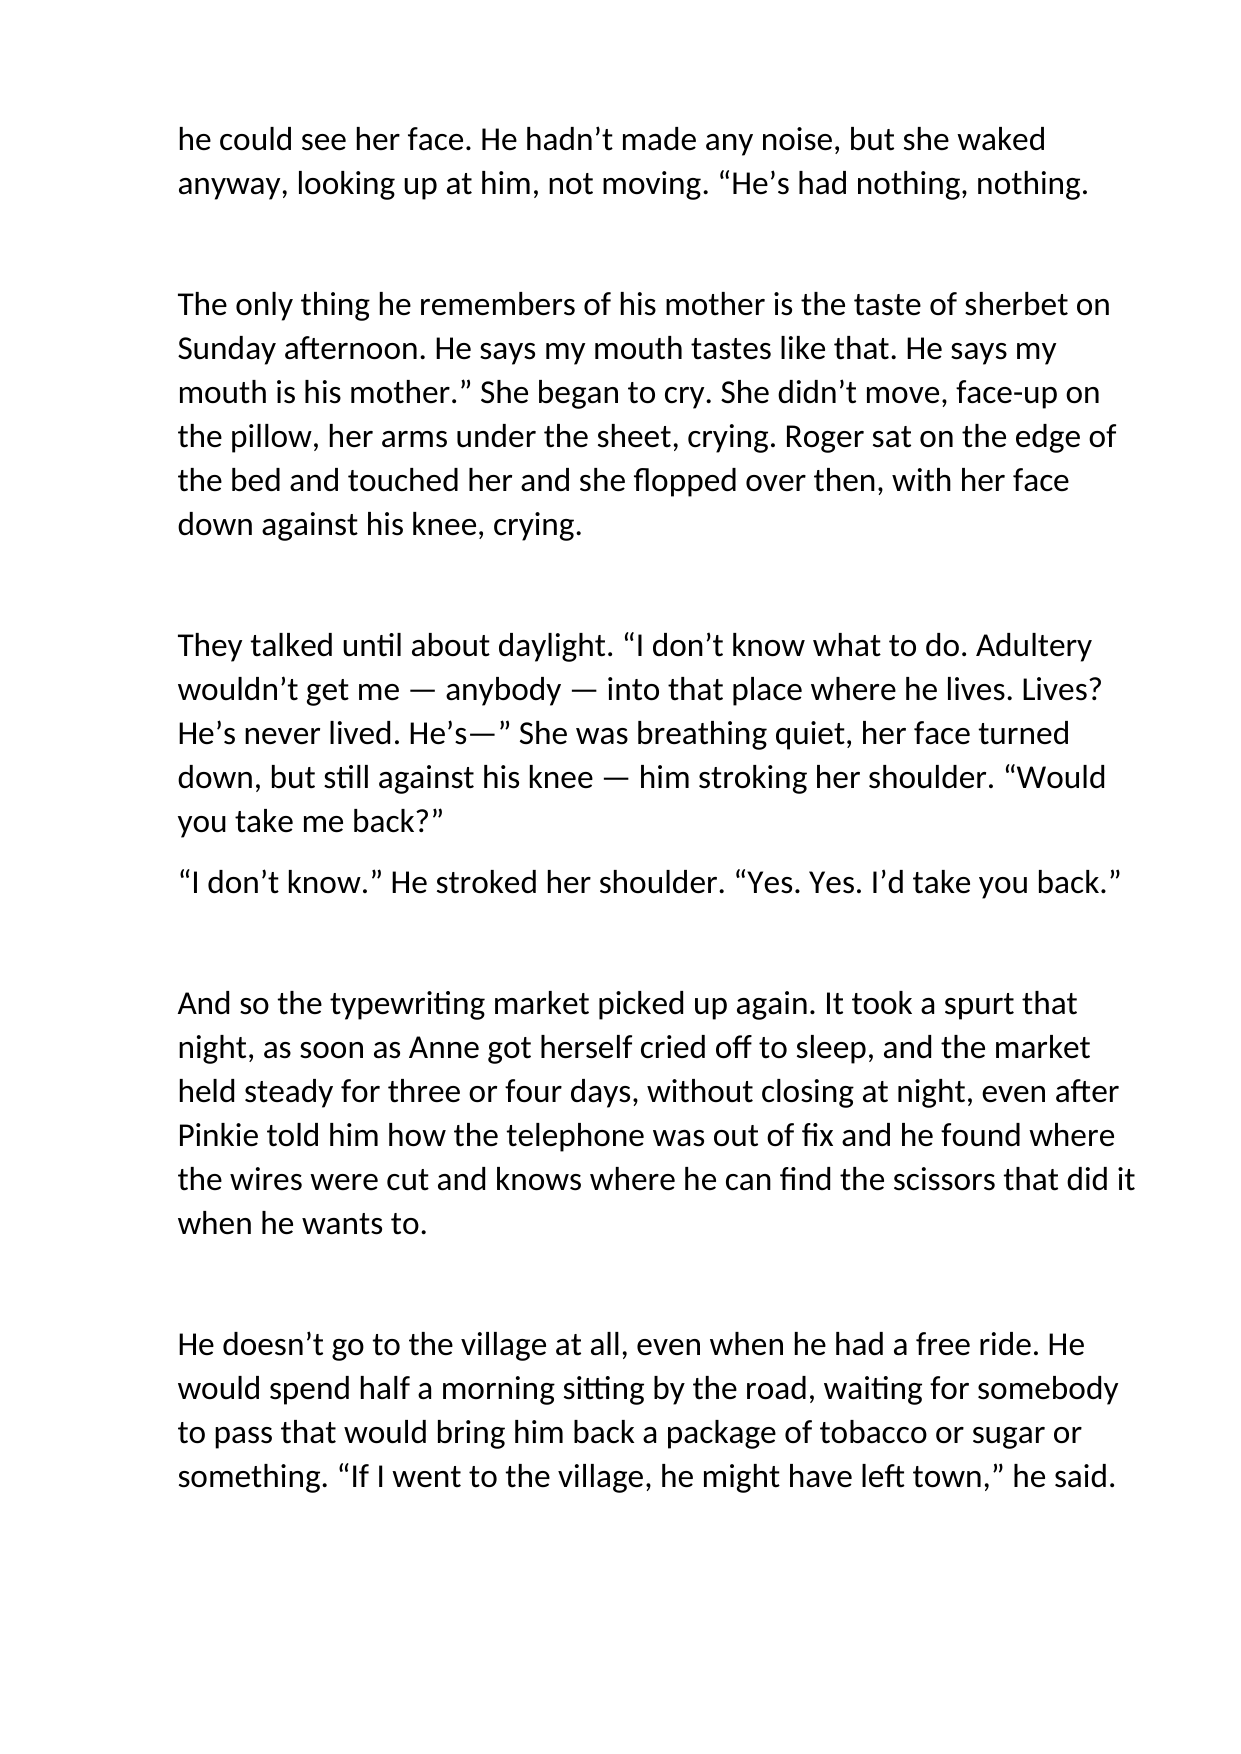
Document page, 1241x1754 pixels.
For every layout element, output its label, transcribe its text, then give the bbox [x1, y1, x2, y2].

text The only thing he remembers of his mother is the taste of sherbet on Sunday afternoon. He says my mouth tastes like that. He says my mouth is his mother.” She began to cry. She didn’t move, face-up on the pillow, her arms under the sheet, crying. Roger sat on the edge of the bed and touched her and she flopped over then, with her face down against his knee, crying. [177, 283, 1152, 544]
text And so the typewriting market picked up again. It took a spurt that night, as soon as Anne got herself cried off to sleep, and the market held steady for three or four days, without closing at night, even after Pinkie told him how the telephone was out of fix and he found where the wires were cut and knows where he can find the scissors that did it when he wants to. [177, 982, 1152, 1243]
text “I don’t know.” He stroked her shoulder. “Yes. Yes. I’d take you back.” [177, 861, 1152, 902]
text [177, 118, 1152, 203]
text He doesn’t go to the village at all, even when he had a free ride. He would spend half a morning sitting by the road, waiting for somebody to pass that would bring him back a package of tobacco or sugar or something. “If I went to the village, he might have left town,” he said. [177, 1323, 1152, 1496]
text They talked until about daylight. “I don’t know what to do. Adultery wouldn’t get me — anybody — into that place where he lives. Lives? He’s never lived. He’s—” She was breathing quiet, her face turned down, but still against his knee — him stroking her shoulder. “Would you take me back?” [177, 624, 1152, 841]
